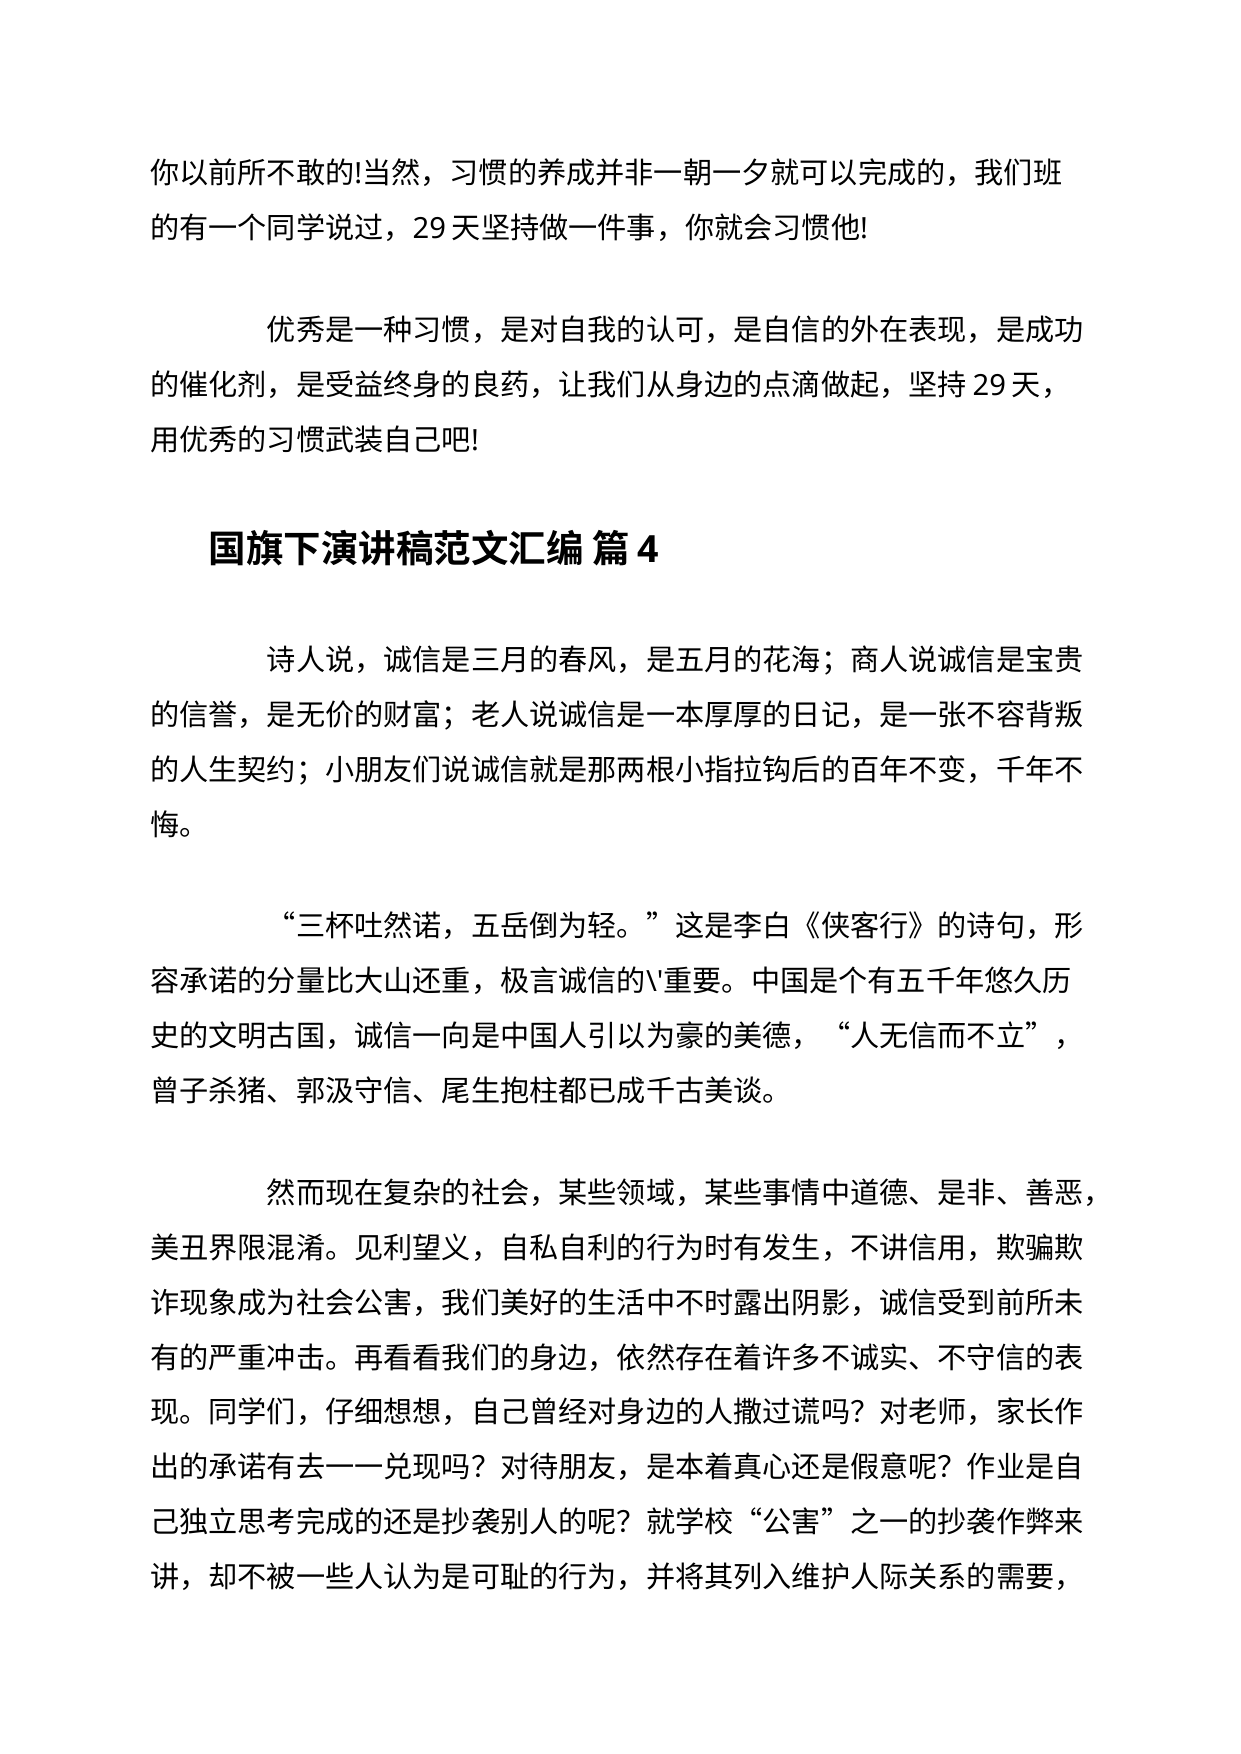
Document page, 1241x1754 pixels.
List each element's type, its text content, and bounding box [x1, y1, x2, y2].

text 诗人说，诚信是三月的春风，是五月的花海；商人说诚信是宝贵的信誉，是无价的财富；老人说诚信是一本厚厚的日记，是一张不容背叛的人生契约；小朋友们说诚信就是那两根小指拉钩后的百年不变，千年不悔。 [150, 636, 1090, 843]
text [150, 150, 1090, 247]
text “三杯吐然诺，五岳倒为轻。”这是李白《侠客行》的诗句，形容承诺的分量比大山还重，极言诚信的\'重要。中国是个有五千年悠久历史的文明古国，诚信一向是中国人引以为豪的美德，“人无信而不立”，曾子杀猪、郭汲守信、尾生抱柱都已成千古美谈。 [150, 903, 1090, 1110]
text 优秀是一种习惯，是对自我的认可，是自信的外在表现，是成功的催化剂，是受益终身的良药，让我们从身边的点滴做起，坚持29天，用优秀的习惯武装自己吧! [150, 307, 1090, 459]
text 国旗下演讲稿范文汇编 篇4 [150, 519, 1090, 573]
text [150, 1169, 1090, 1596]
